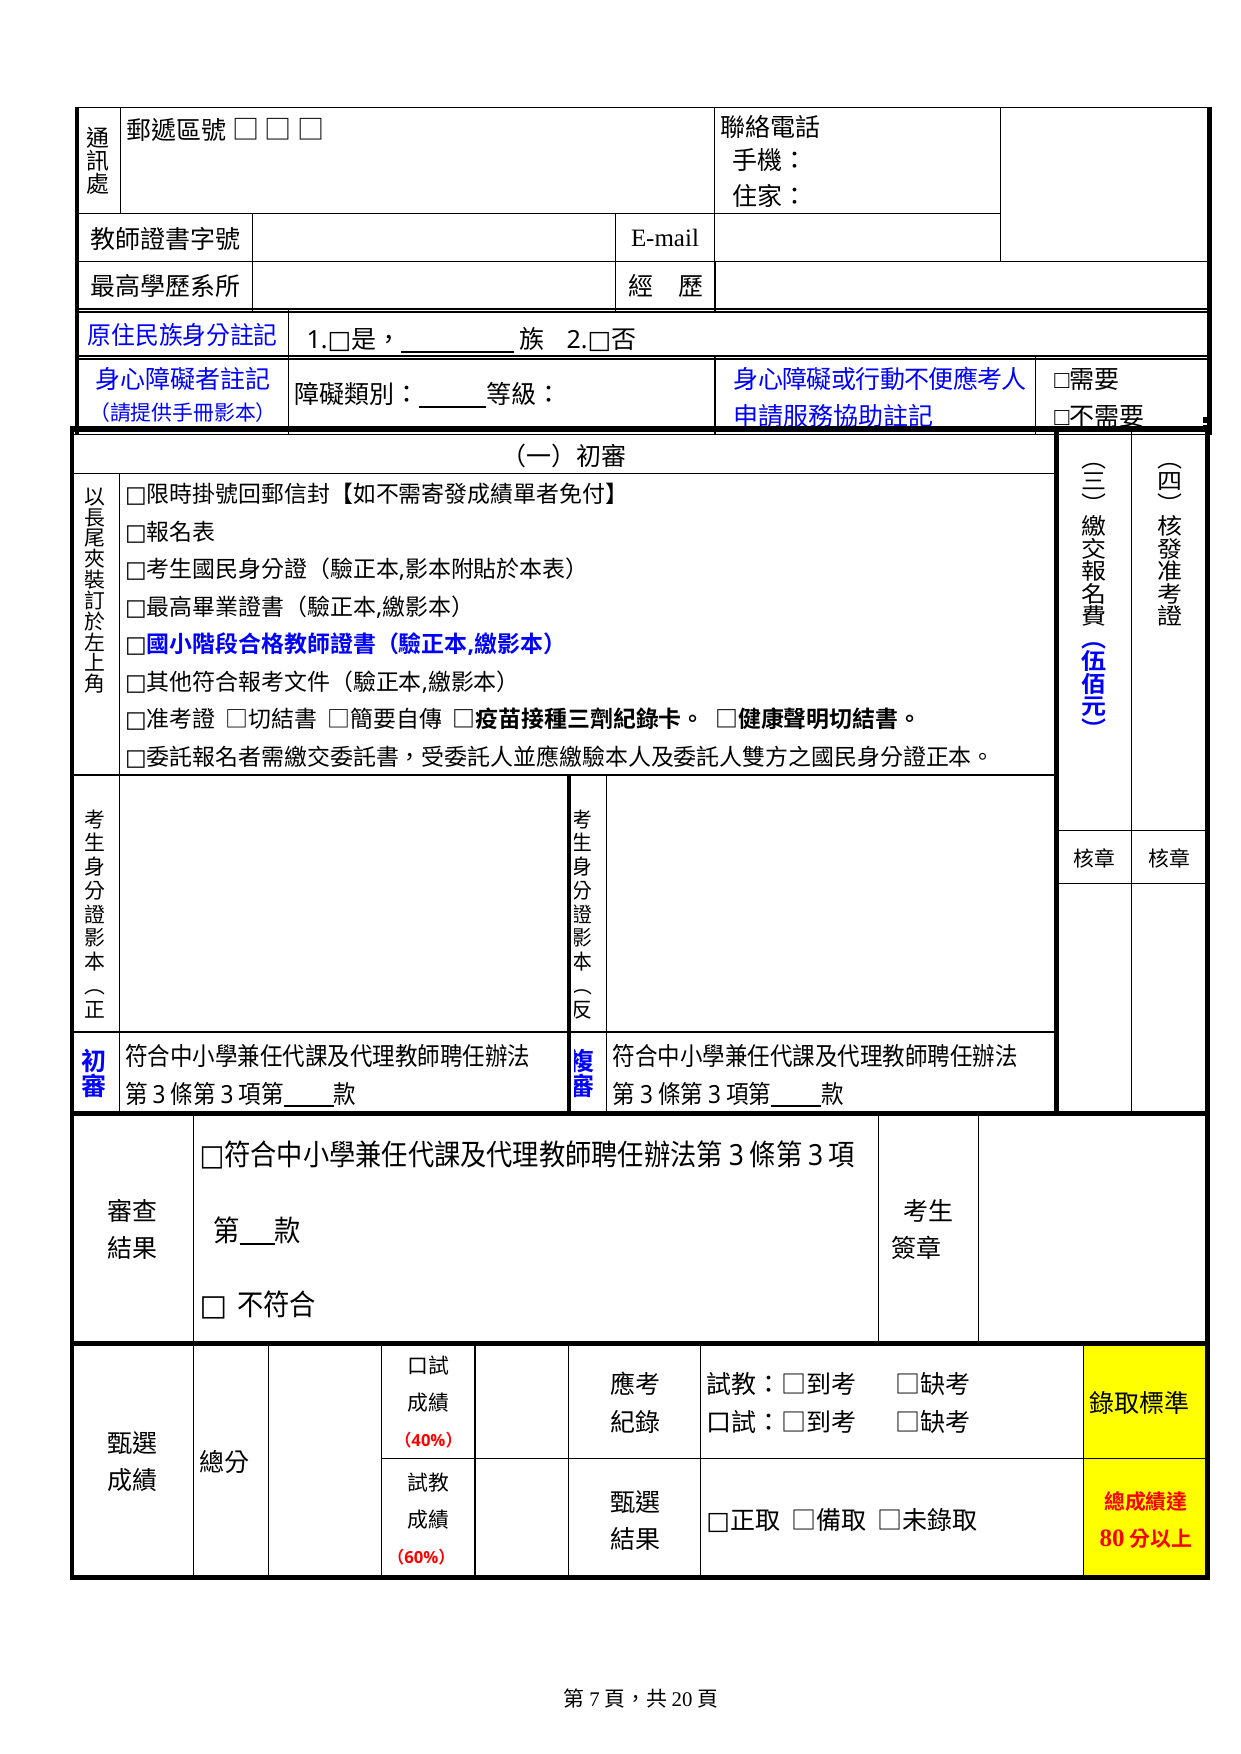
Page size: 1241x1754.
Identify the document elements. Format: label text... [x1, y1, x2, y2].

table_cell 複審 [571, 1033, 606, 1111]
table_cell 錄取標準 [1084, 1346, 1205, 1458]
table_cell 口試 成績 （40%） [382, 1346, 474, 1458]
table_cell [979, 1116, 1205, 1341]
table_cell 符合中小學兼任代課及代理教師聘任辦法 第3條第3項第 款 [607, 1033, 1054, 1111]
table_cell 符合中小學兼任代課及代理教師聘任辦法 第3條第3項第 款 [120, 1033, 567, 1111]
table_cell 教師證書字號 [79, 214, 252, 261]
table_cell 聯絡電話 手機： 住家： [715, 108, 1000, 213]
table_cell 考生 簽章 [879, 1116, 978, 1341]
table_cell [269, 1346, 381, 1575]
table_cell 初審 [74, 1033, 119, 1111]
table_cell □限時掛號回郵信封【如不需寄發成績單者免付】 □報名表 □考生國民身分證（驗正本,影本附貼於本表） □最高畢業證書（驗正本,繳影本） □國小階段合格教師證書（驗正本,繳影本） □其他符合報考文件（驗正本,繳影本） □准考證 □切結書 □簡要自傳 □疫苗接種三劑紀錄卡。 □健康聲明切結書。 □委託報名者需繳交委託書，受委託人並應繳驗本人及委託人雙方之國民身分證正本。 [120, 474, 1054, 774]
table_cell [476, 1346, 568, 1458]
table_cell （四）核發准考證 [1132, 435, 1205, 830]
table_cell 通訊處 [79, 108, 120, 213]
table_cell 原住民族身分註記 [79, 313, 288, 355]
table_cell 以長尾夾裝訂於左上角 [74, 474, 119, 774]
table_cell 甄選 結果 [569, 1459, 700, 1575]
table_cell 試教 成績 （60%） [382, 1459, 474, 1575]
table_cell 甄選 成績 [74, 1346, 193, 1575]
table_cell □符合中小學兼任代課及代理教師聘任辦法第3條第3項 第 款 不符合 [194, 1116, 878, 1341]
table_cell 總分 [194, 1346, 268, 1575]
table_cell 身心障礙者註記 （請提供手冊影本） [79, 360, 288, 426]
table_cell [253, 262, 615, 308]
table_cell （一）初審 [74, 435, 1054, 473]
table_cell 考生身分證影本（反面） [571, 776, 606, 1031]
table_cell 最高學歷系所 [79, 262, 252, 308]
table_cell （三）繳交報名費（伍佰元） [1059, 435, 1131, 830]
table_cell [120, 776, 567, 1031]
table_cell 障礙類別： 等級： [289, 360, 714, 426]
table_cell E-mail [616, 214, 714, 261]
table_cell □正取 □備取 □未錄取 [701, 1459, 1083, 1575]
table_cell [1059, 884, 1131, 1111]
table_cell 經 歷 [616, 262, 714, 308]
table_cell □需要 □不需要 [1036, 360, 1207, 426]
table_cell 郵遞區號 □ □ □ [121, 108, 714, 213]
table_cell [607, 776, 1054, 1031]
table_cell [715, 214, 1000, 261]
table_cell 核章 [1059, 831, 1131, 883]
table_cell 身心障礙或行動不便應考人申請服務協助註記 [716, 360, 1035, 426]
table_cell [253, 214, 615, 261]
table_cell 考生身分證影本（正面） [74, 776, 119, 1031]
table_cell [476, 1459, 568, 1575]
table_cell 應考 紀錄 [569, 1346, 700, 1458]
table_cell 試教：□到考 □缺考 口試：□到考 □缺考 [701, 1346, 1083, 1458]
table_cell 1.□是， 族 2.□否 [289, 313, 1207, 355]
table_cell 總成績達80分以上 [1084, 1459, 1205, 1575]
table_cell 核章 [1132, 831, 1205, 883]
table_cell [1132, 884, 1205, 1111]
table_cell 審查 結果 [74, 1116, 193, 1341]
table_cell [716, 262, 1207, 308]
